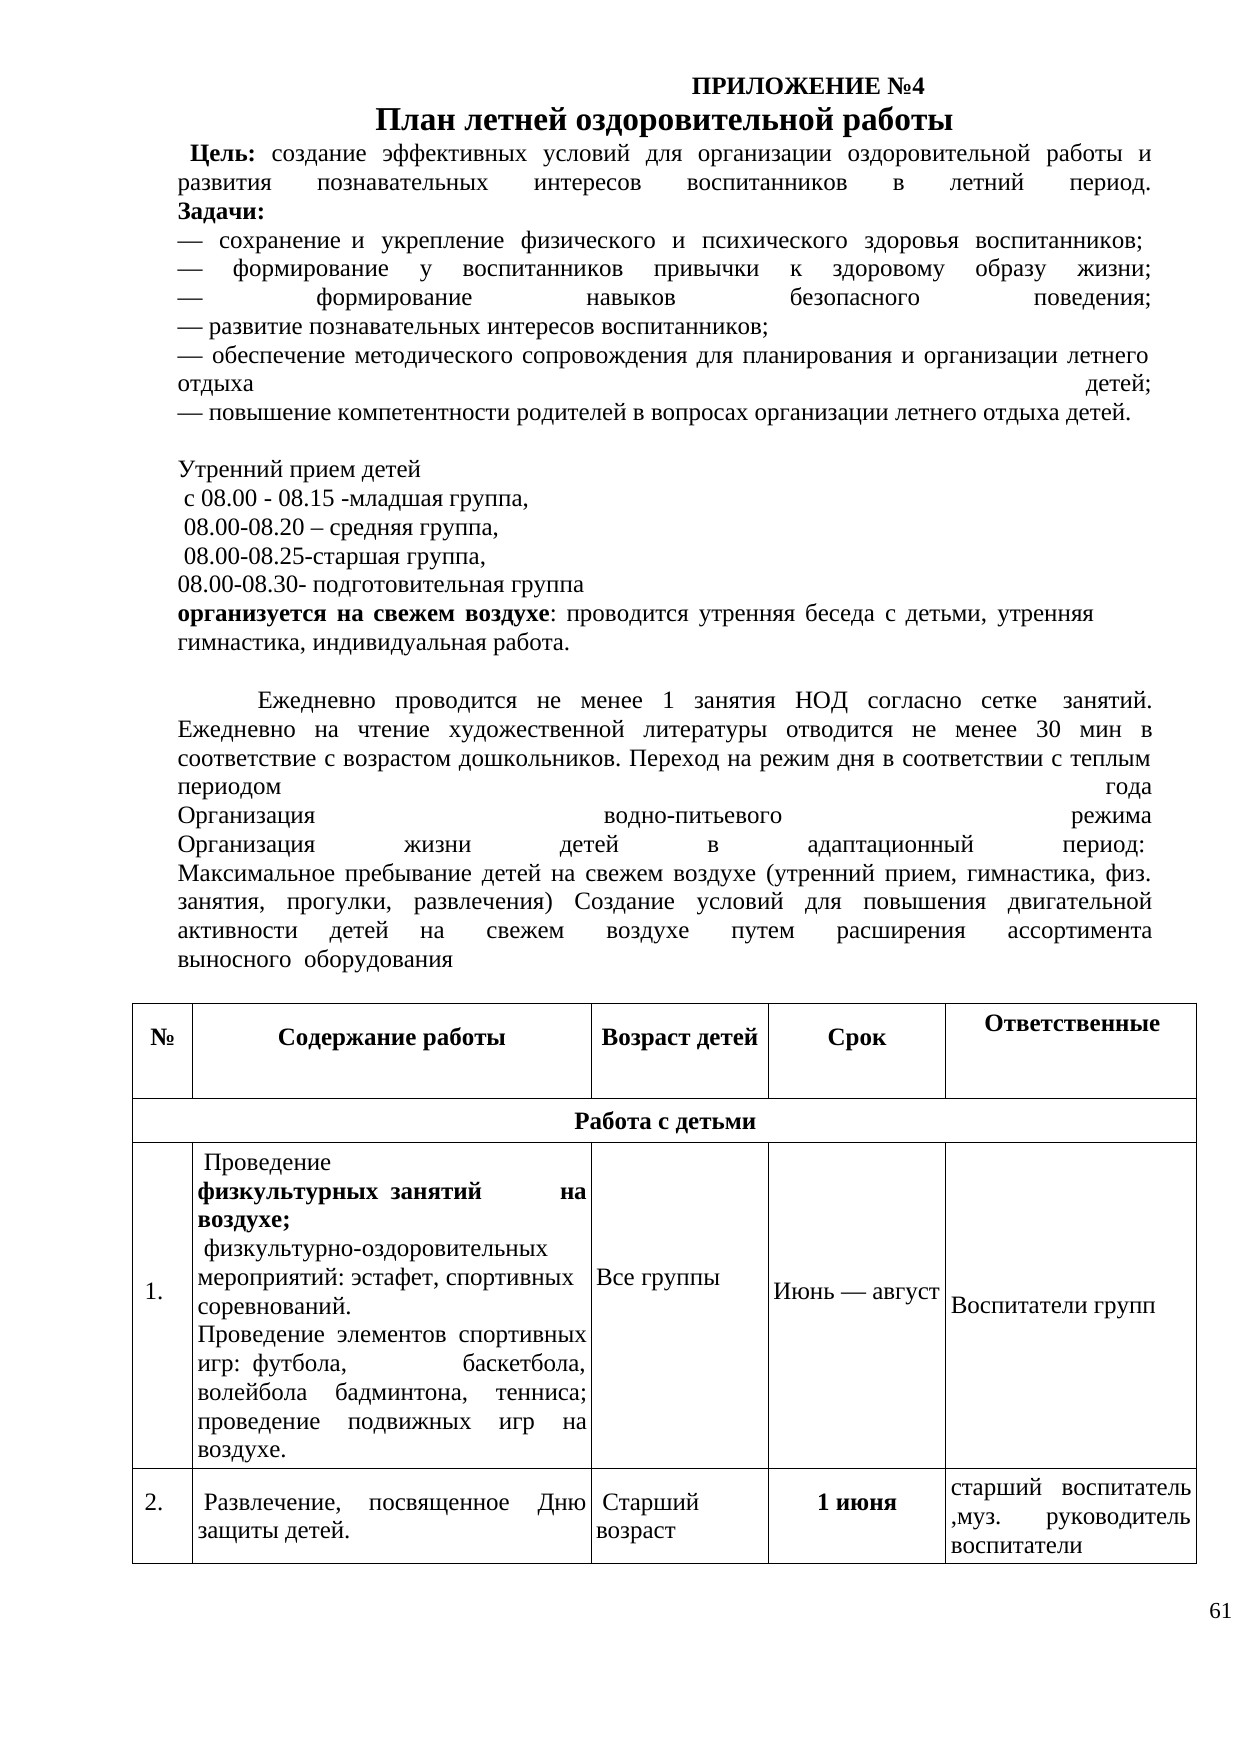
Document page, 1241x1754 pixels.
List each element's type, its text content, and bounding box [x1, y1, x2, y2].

table_cell Июнь — август [769, 1143, 945, 1467]
subtitle План летней оздоровительной работы [375, 100, 1232, 138]
table_cell старший воспитатель ,муз. руководитель воспитатели [946, 1469, 1196, 1563]
text Организация водно-питьевого режима Организация жизни детей в адаптационный период: Максимальное пребывание детей на свежем воздухе (утренний прием, гимнастика, физ. занятия, прогулки, развлечения) Создание условий для повышения двигательной активности детей на свежем воздухе путем расширения ассортимента выносного оборудования [177, 800, 1152, 973]
table_cell Работа с детьми [133, 1099, 1196, 1142]
text с 08.00 - 08.15 -младшая группа, 08.00-08.20 – средняя группа, 08.00-08.25-старшая группа, [183, 483, 541, 569]
table_cell Старший возраст [592, 1469, 768, 1563]
text Утренний прием детей [177, 454, 1232, 483]
table_header Возраст детей [592, 1004, 768, 1098]
list обеспечение методического сопровождения для планирования и организации летнего отдыха детей; [177, 340, 1152, 397]
table_cell Все группы [592, 1143, 768, 1467]
table_cell Развлечение, посвященное Дню защиты детей. [193, 1469, 591, 1563]
text Цель: создание эффективных условий для организации оздоровительной работы и развития познавательных интересов воспитанников в летний период. Задачи: [177, 138, 1152, 225]
list развитие познавательных интересов воспитанников; [177, 311, 1232, 340]
list сохранение и укрепление физического и психического здоровья воспитанников; [177, 225, 1232, 253]
table_header Ответственные [946, 1004, 1196, 1098]
table_cell 2. [133, 1469, 192, 1563]
list формирование у воспитанников привычки к здоровому образу жизни; [177, 253, 1232, 282]
text организуется на свежем воздухе: проводится утренняя беседа с детьми, утренняя гимнастика, индивидуальная работа. [177, 598, 1150, 656]
text ПРИЛОЖЕНИЕ №4 [17, 71, 1152, 100]
table_cell 1 июня [769, 1469, 945, 1563]
table_header № [133, 1004, 192, 1098]
table_header Срок [769, 1004, 945, 1098]
table_header Содержание работы [193, 1004, 591, 1098]
text Ежедневно проводится не менее 1 занятия НОД согласно сетке занятий. Ежедневно на чтение художественной литературы отводится не менее 30 мин в соответствие с возрастом дошкольников. Переход на режим дня в соответствии с теплым периодом года [177, 685, 1152, 800]
list формирование навыков безопасного поведения; [177, 282, 1232, 311]
table_cell 1. [133, 1143, 192, 1467]
table_cell Воспитатели групп [946, 1143, 1196, 1467]
text 08.00-08.30- подготовительная группа [177, 569, 1232, 598]
list повышение компетентности родителей в вопросах организации летнего отдыха детей. [177, 397, 1232, 426]
table_cell Проведение физкультурных занятий на воздухе; физкультурно-оздоровительных мероприятий: эстафет, спортивных соревнований. Проведение элементов спортивных игр: футбола, баскетбола, волейбола бадминтона, тенниса; проведение подвижных игр на воздухе. [193, 1143, 591, 1467]
